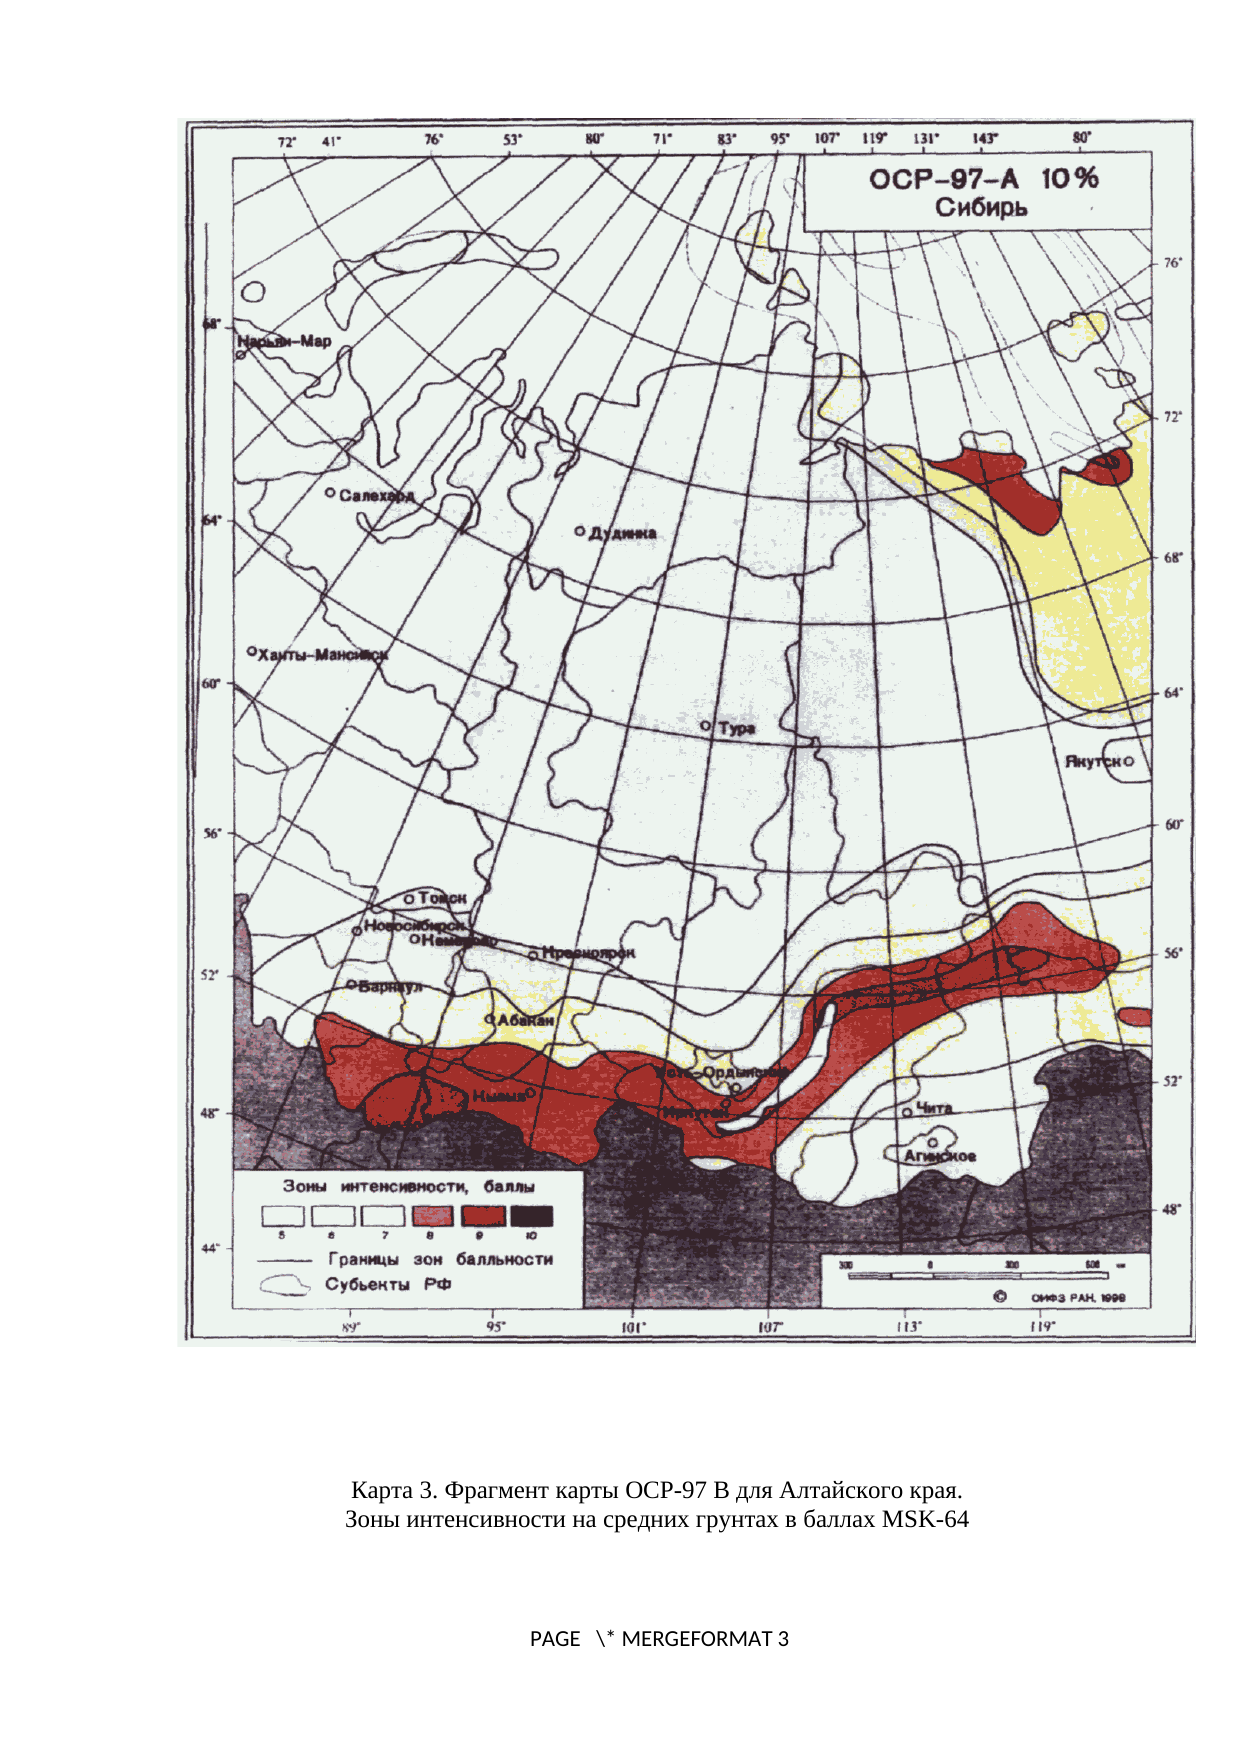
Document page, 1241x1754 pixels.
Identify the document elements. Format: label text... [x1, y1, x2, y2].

text Карта 3. Фрагмент карты ОСР-97 В для Алтайского края. [177, 1475, 1137, 1504]
text Зоны интенсивности на средних грунтах в баллах MSK-64 [177, 1504, 1137, 1532]
picture [177, 118, 1196, 1347]
